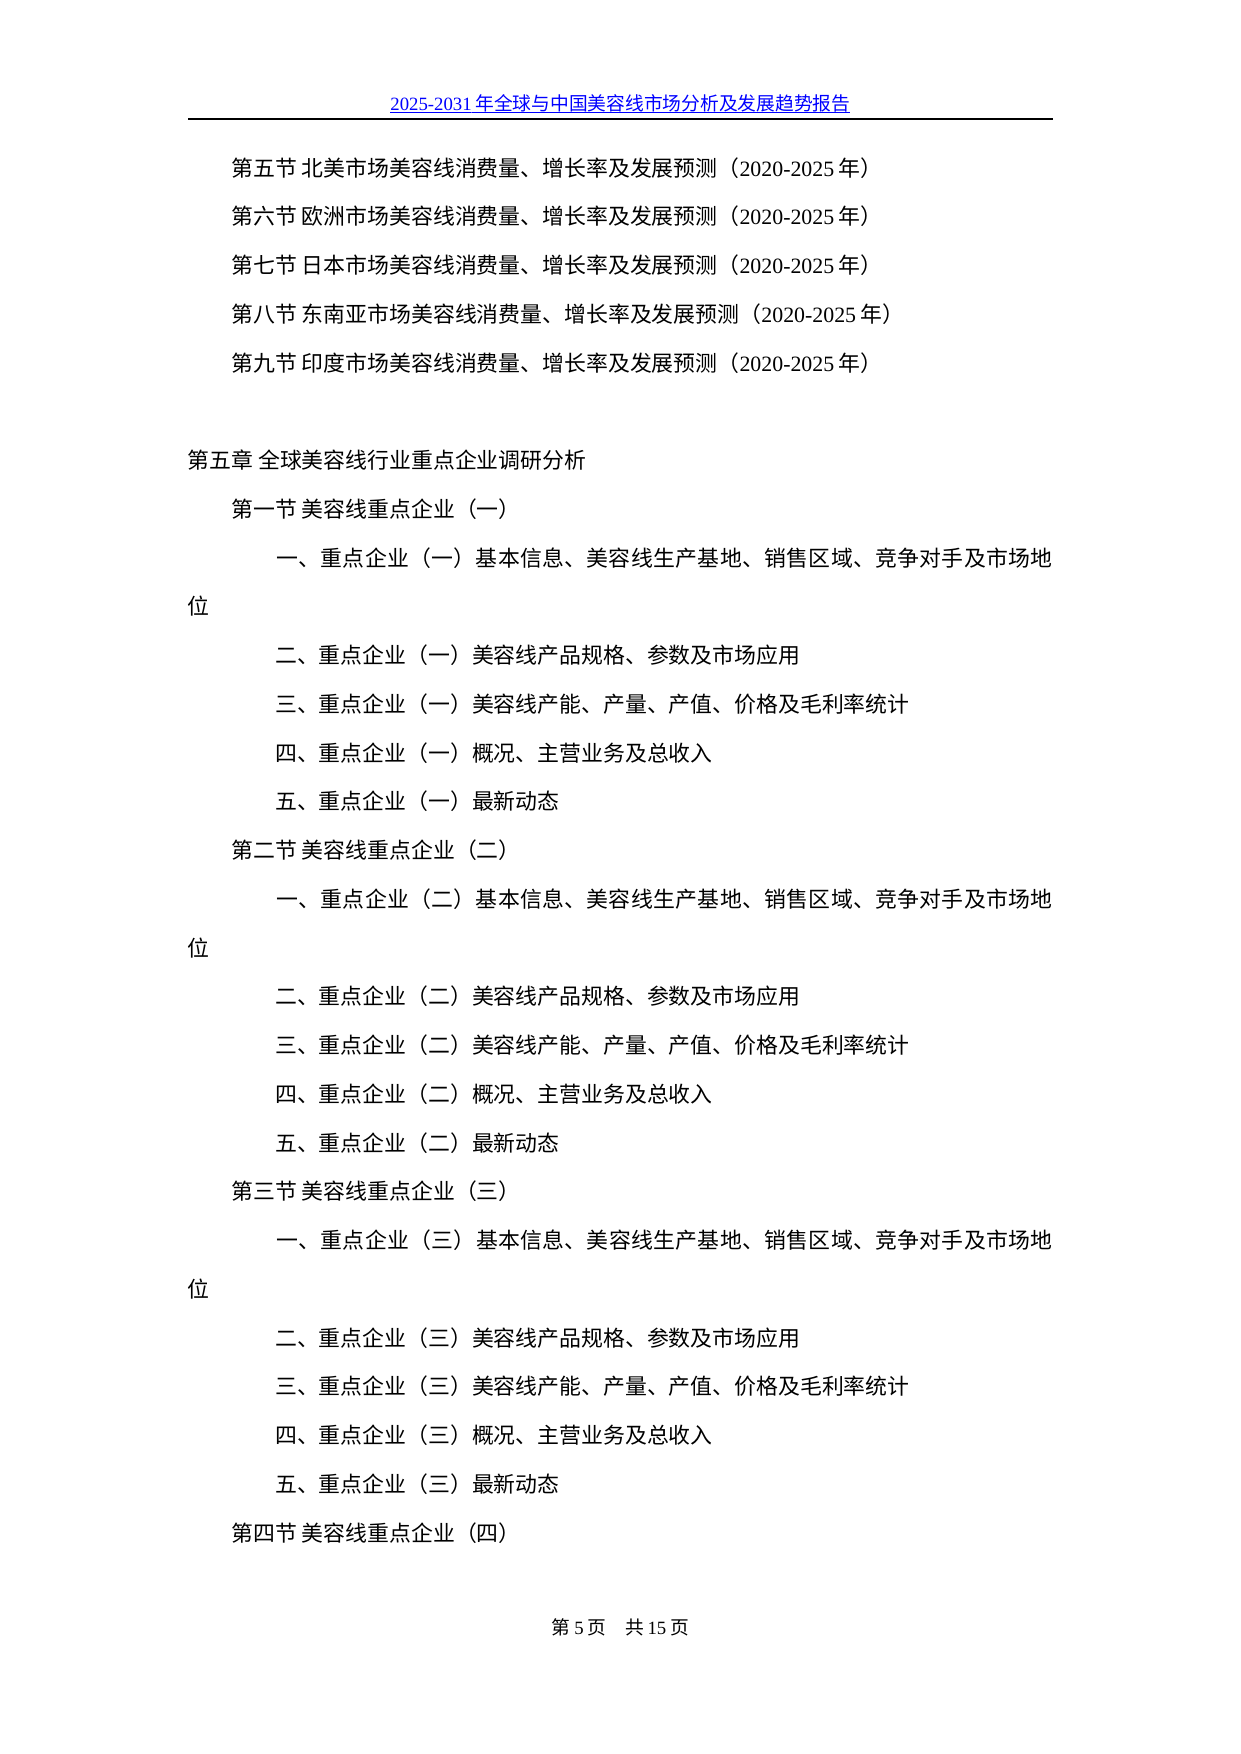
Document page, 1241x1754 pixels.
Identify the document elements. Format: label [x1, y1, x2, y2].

text [187, 150, 1053, 1548]
